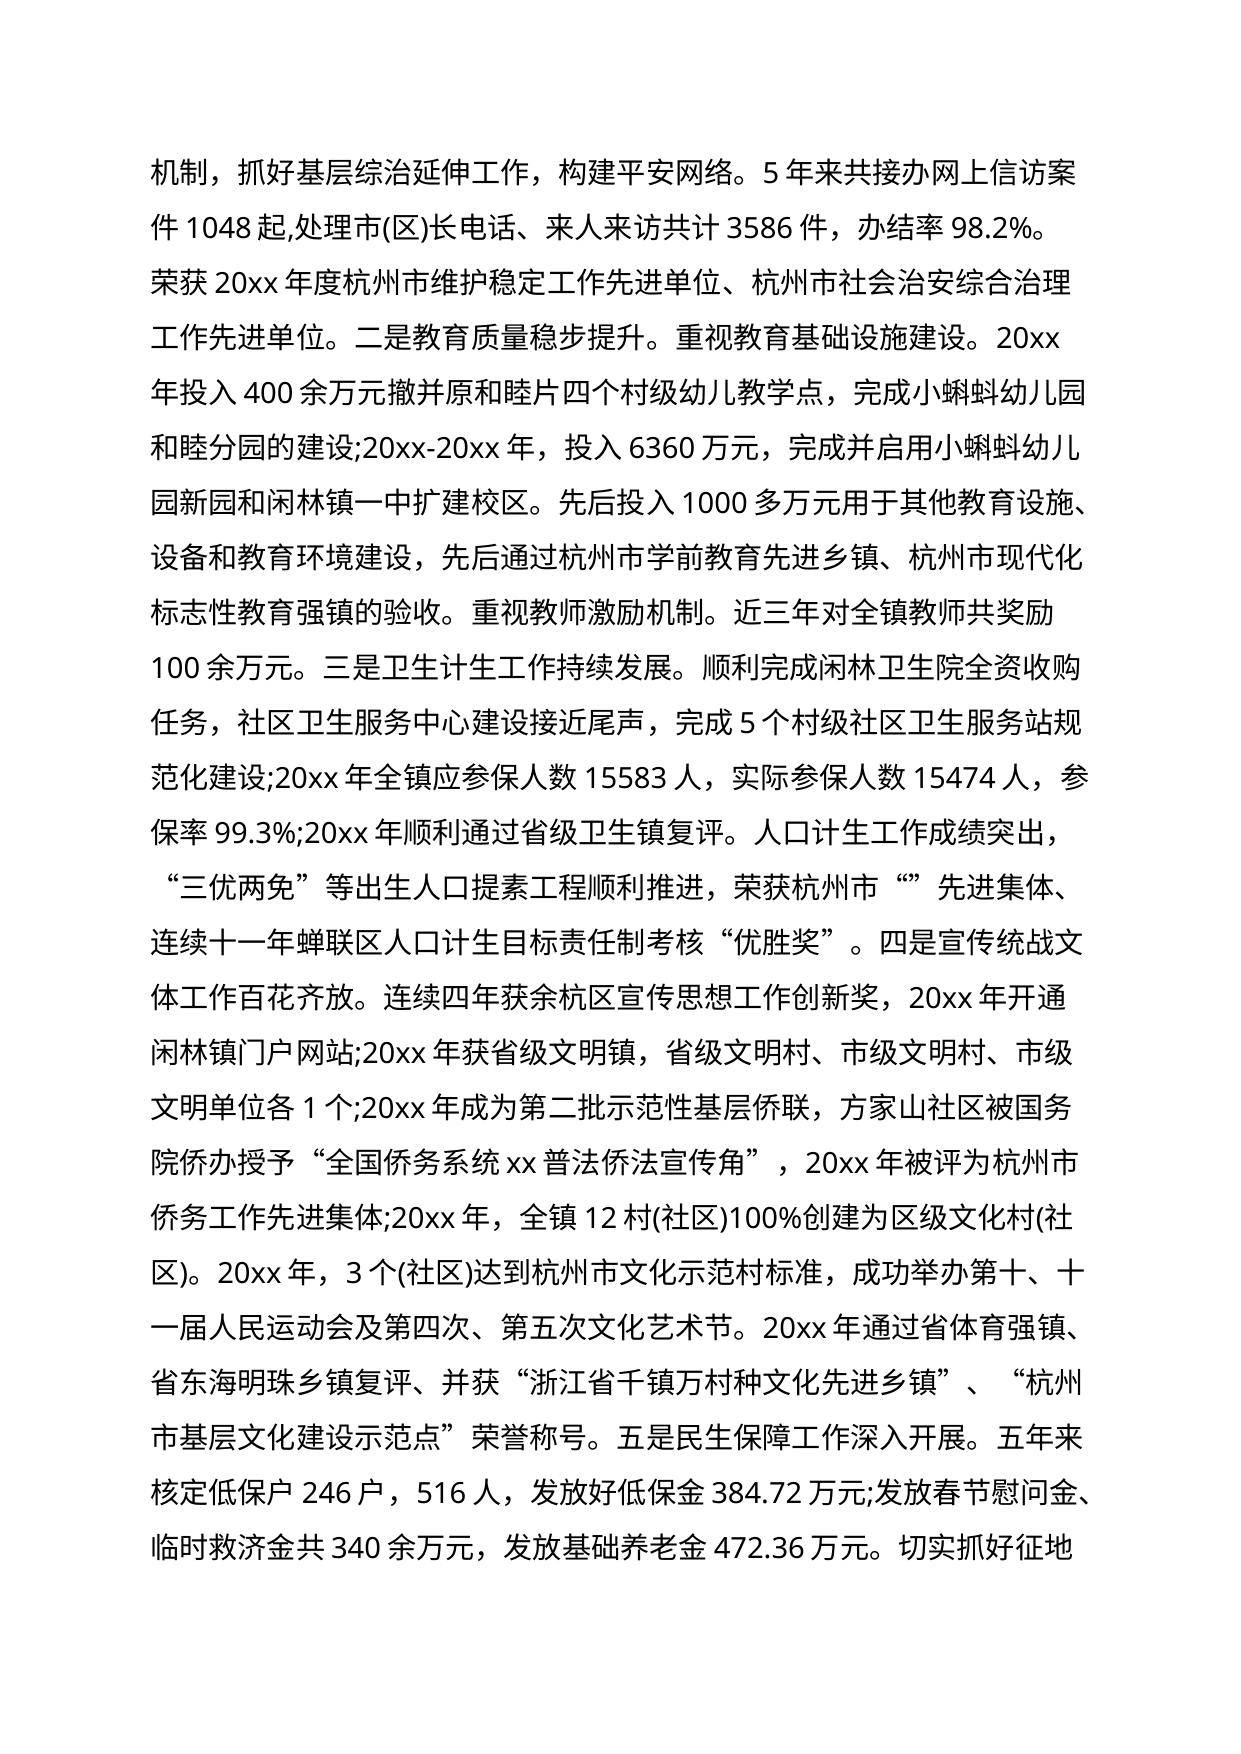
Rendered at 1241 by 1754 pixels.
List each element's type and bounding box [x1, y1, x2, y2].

text [150, 150, 1090, 1567]
